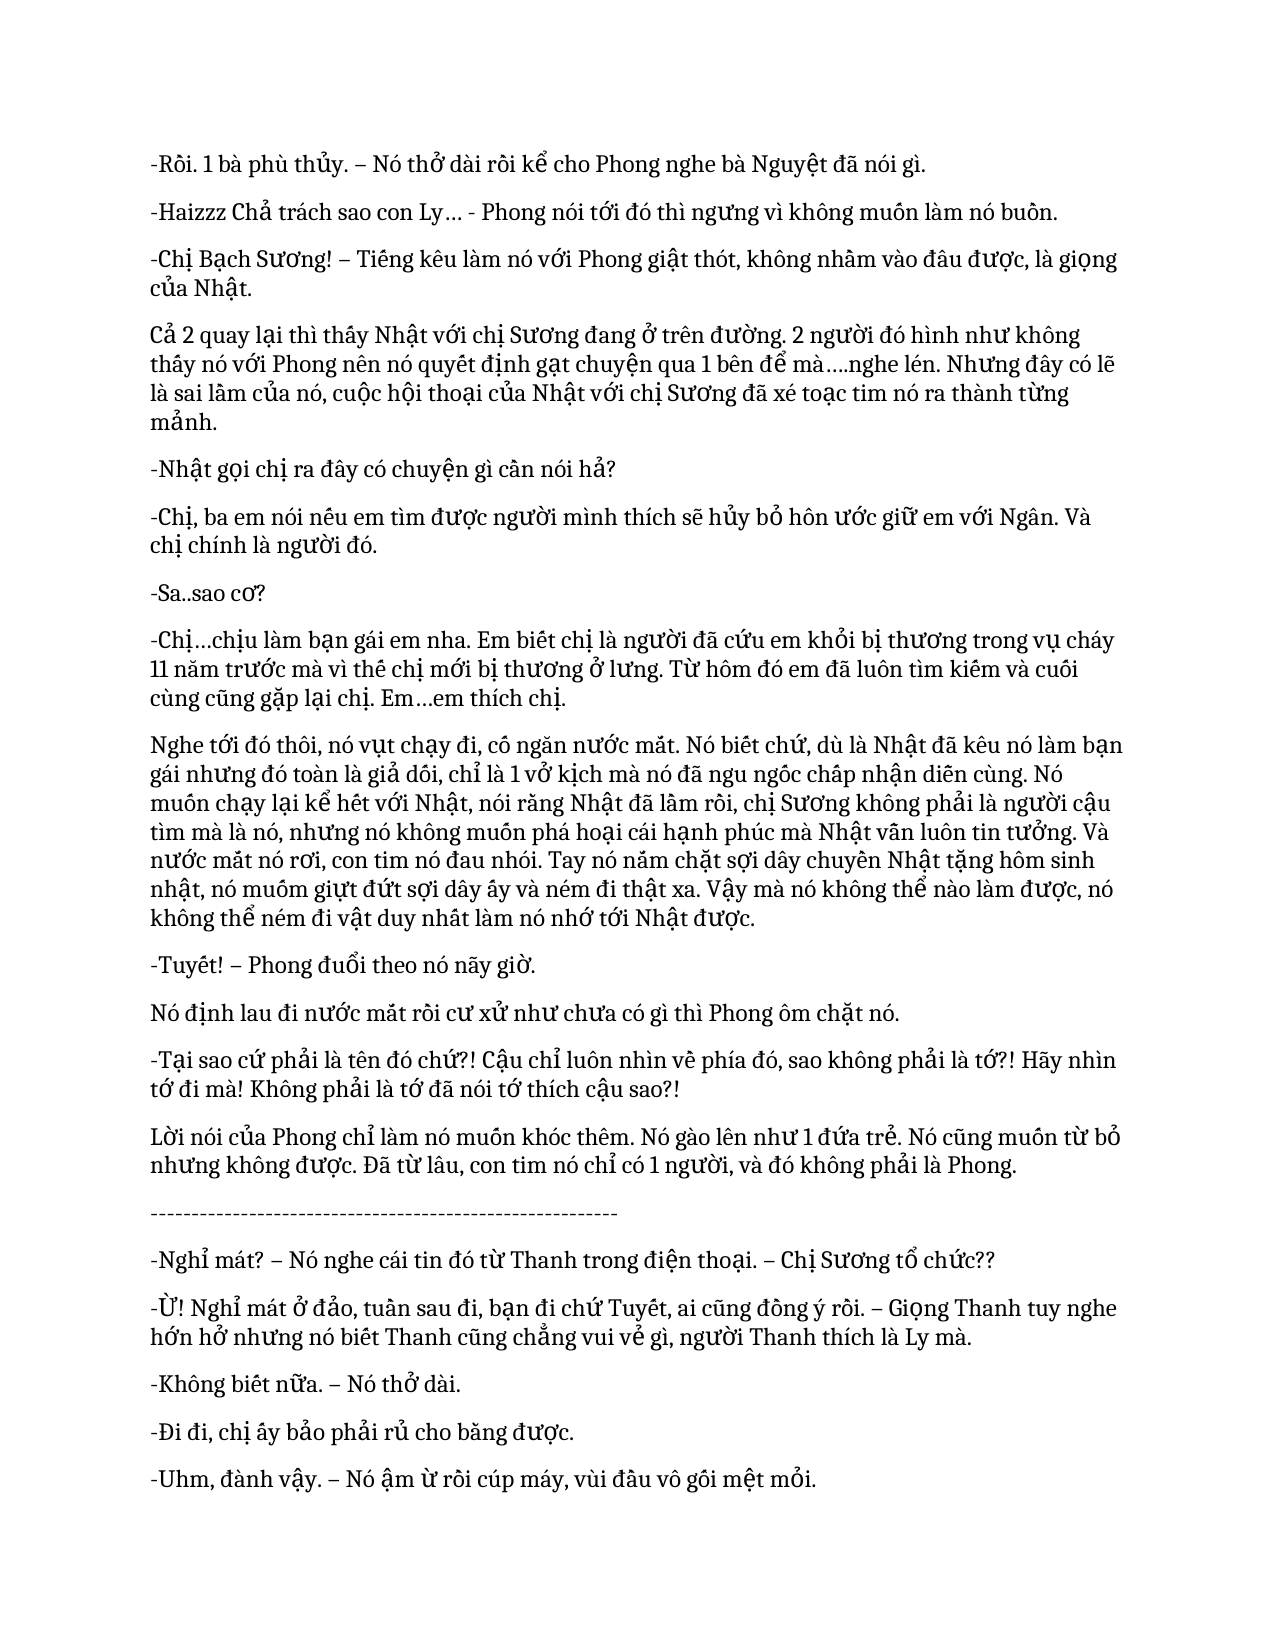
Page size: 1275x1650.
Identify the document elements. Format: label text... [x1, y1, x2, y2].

text -Nhật gọi chị ra đây có chuyện gì cần nói hả? [150, 455, 1125, 484]
text -Chị…chịu làm bạn gái em nha. Em biết chị là người đã cứu em khỏi bị thương trong vụ cháy 11 năm trước mà vì thế chị mới bị thương ở lưng. Từ hôm đó em đã luôn tìm kiếm và cuối cùng cũng gặp lại chị. Em…em thích chị. [150, 626, 1125, 712]
text -Ừ! Nghỉ mát ở đảo, tuần sau đi, bạn đi chứ Tuyết, ai cũng đồng ý rồi. – Giọng Thanh tuy nghe hớn hở nhưng nó biết Thanh cũng chẳng vui vẻ gì, người Thanh thích là Ly mà. [150, 1294, 1125, 1351]
text -Chị Bạch Sương! – Tiếng kêu làm nó với Phong giật thót, không nhầm vào đâu được, là giọng của Nhật. [150, 245, 1125, 302]
text -Sa..sao cơ? [150, 579, 1125, 607]
text Nghe tới đó thôi, nó vụt chạy đi, cố ngăn nước mắt. Nó biết chứ, dù là Nhật đã kêu nó làm bạn gái nhưng đó toàn là giả dối, chỉ là 1 vở kịch mà nó đã ngu ngốc chấp nhận diễn cùng. Nó muốn chạy lại kể hết với Nhật, nói rằng Nhật đã lầm rồi, chị Sương không phải là người cậu tìm mà là nó, nhưng nó không muốn phá hoại cái hạnh phúc mà Nhật vẫn luôn tin tưởng. Và nước mắt nó rơi, con tim nó đau nhói. Tay nó nắm chặt sợi dây chuyền Nhật tặng hôm sinh nhật, nó muốm giựt đứt sợi dây ấy và ném đi thật xa. Vậy mà nó không thể nào làm được, nó không thể ném đi vật duy nhất làm nó nhớ tới Nhật được. [150, 731, 1125, 932]
text -Tại sao cứ phải là tên đó chứ?! Cậu chỉ luôn nhìn về phía đó, sao không phải là tớ?! Hãy nhìn tớ đi mà! Không phải là tớ đã nói tớ thích cậu sao?! [150, 1046, 1125, 1104]
text Lời nói của Phong chỉ làm nó muốn khóc thêm. Nó gào lên như 1 đứa trẻ. Nó cũng muốn từ bỏ nhưng không được. Đã từ lâu, con tim nó chỉ có 1 người, và đó không phải là Phong. [150, 1122, 1125, 1180]
text --------------------------------------------------------- [150, 1199, 1125, 1227]
text Nó định lau đi nước mắt rồi cư xử như chưa có gì thì Phong ôm chặt nó. [150, 999, 1125, 1027]
text -Rồi. 1 bà phù thủy. – Nó thở dài rồi kể cho Phong nghe bà Nguyệt đã nói gì. [150, 150, 1125, 179]
text Cả 2 quay lại thì thấy Nhật với chị Sương đang ở trên đường. 2 người đó hình như không thấy nó với Phong nên nó quyết định gạt chuyện qua 1 bên để mà….nghe lén. Nhưng đây có lẽ là sai lầm của nó, cuộc hội thoại của Nhật với chị Sương đã xé toạc tim nó ra thành từng mảnh. [150, 321, 1125, 436]
text -Đi đi, chị ấy bảo phải rủ cho bằng được. [150, 1417, 1125, 1446]
text -Không biết nữa. – Nó thở dài. [150, 1370, 1125, 1399]
text -Uhm, đành vậy. – Nó ậm ừ rồi cúp máy, vùi đầu vô gối mệt mỏi. [150, 1465, 1125, 1494]
text -Nghỉ mát? – Nó nghe cái tin đó từ Thanh trong điện thoại. – Chị Sương tổ chức?? [150, 1246, 1125, 1275]
text -Tuyết! – Phong đuổi theo nó nãy giờ. [150, 951, 1125, 980]
text -Chị, ba em nói nếu em tìm được người mình thích sẽ hủy bỏ hôn ước giữ em với Ngân. Và chị chính là người đó. [150, 502, 1125, 560]
text -Haizzz Chả trách sao con Ly… - Phong nói tới đó thì ngưng vì không muốn làm nó buồn. [150, 197, 1125, 226]
